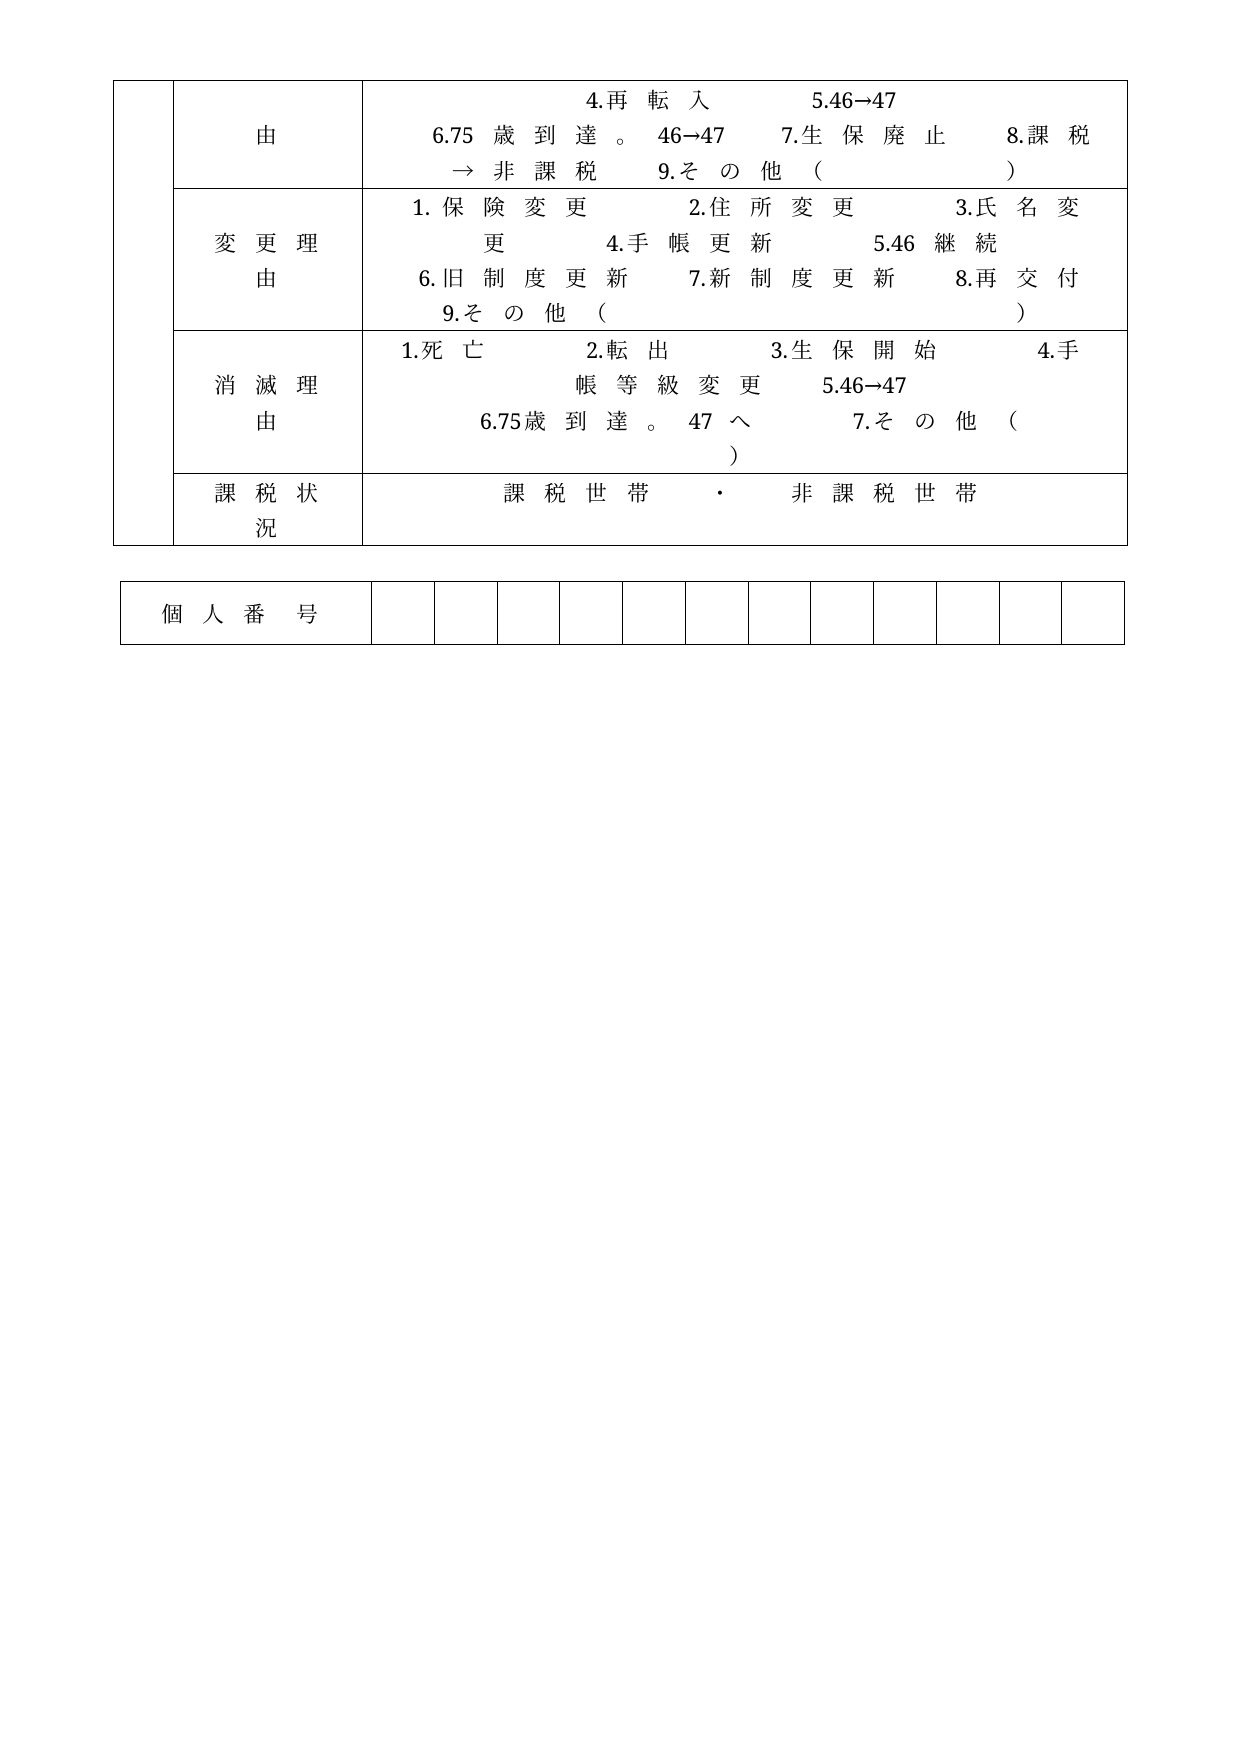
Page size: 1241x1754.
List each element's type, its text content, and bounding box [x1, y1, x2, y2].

table_cell 課税世帯 ・ 非課税世帯 [363, 474, 1127, 545]
table_header [874, 582, 936, 644]
table_header [686, 582, 748, 644]
table_header [435, 582, 497, 644]
table_cell 消滅理由 [174, 331, 362, 473]
table_cell 申請理由 [174, 81, 362, 187]
table_header [1062, 582, 1124, 644]
table_header [498, 582, 559, 644]
table_header [623, 582, 685, 644]
table_cell 変更理由 [174, 189, 362, 330]
table_cell 課税状況 [174, 474, 362, 545]
table_header [1000, 582, 1061, 644]
table_header 個人番号 [121, 582, 371, 644]
table_header [560, 582, 622, 644]
table_header [749, 582, 810, 644]
table_header [937, 582, 999, 644]
table_cell 1.死亡 2.転出 3.生保開始 4.手帳等級変更 5.46→47 6.75歳到達。47へ 7.その他（ ） [363, 331, 1127, 473]
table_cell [363, 81, 1127, 187]
table_header [372, 582, 434, 644]
table_cell 1.保険変更 2.住所変更 3.氏名変更 4.手帳更新 5.46継続 6.旧制度更新 7.新制度更新 8.再交付 9.その他（ ） [363, 189, 1127, 330]
table_header [811, 582, 873, 644]
